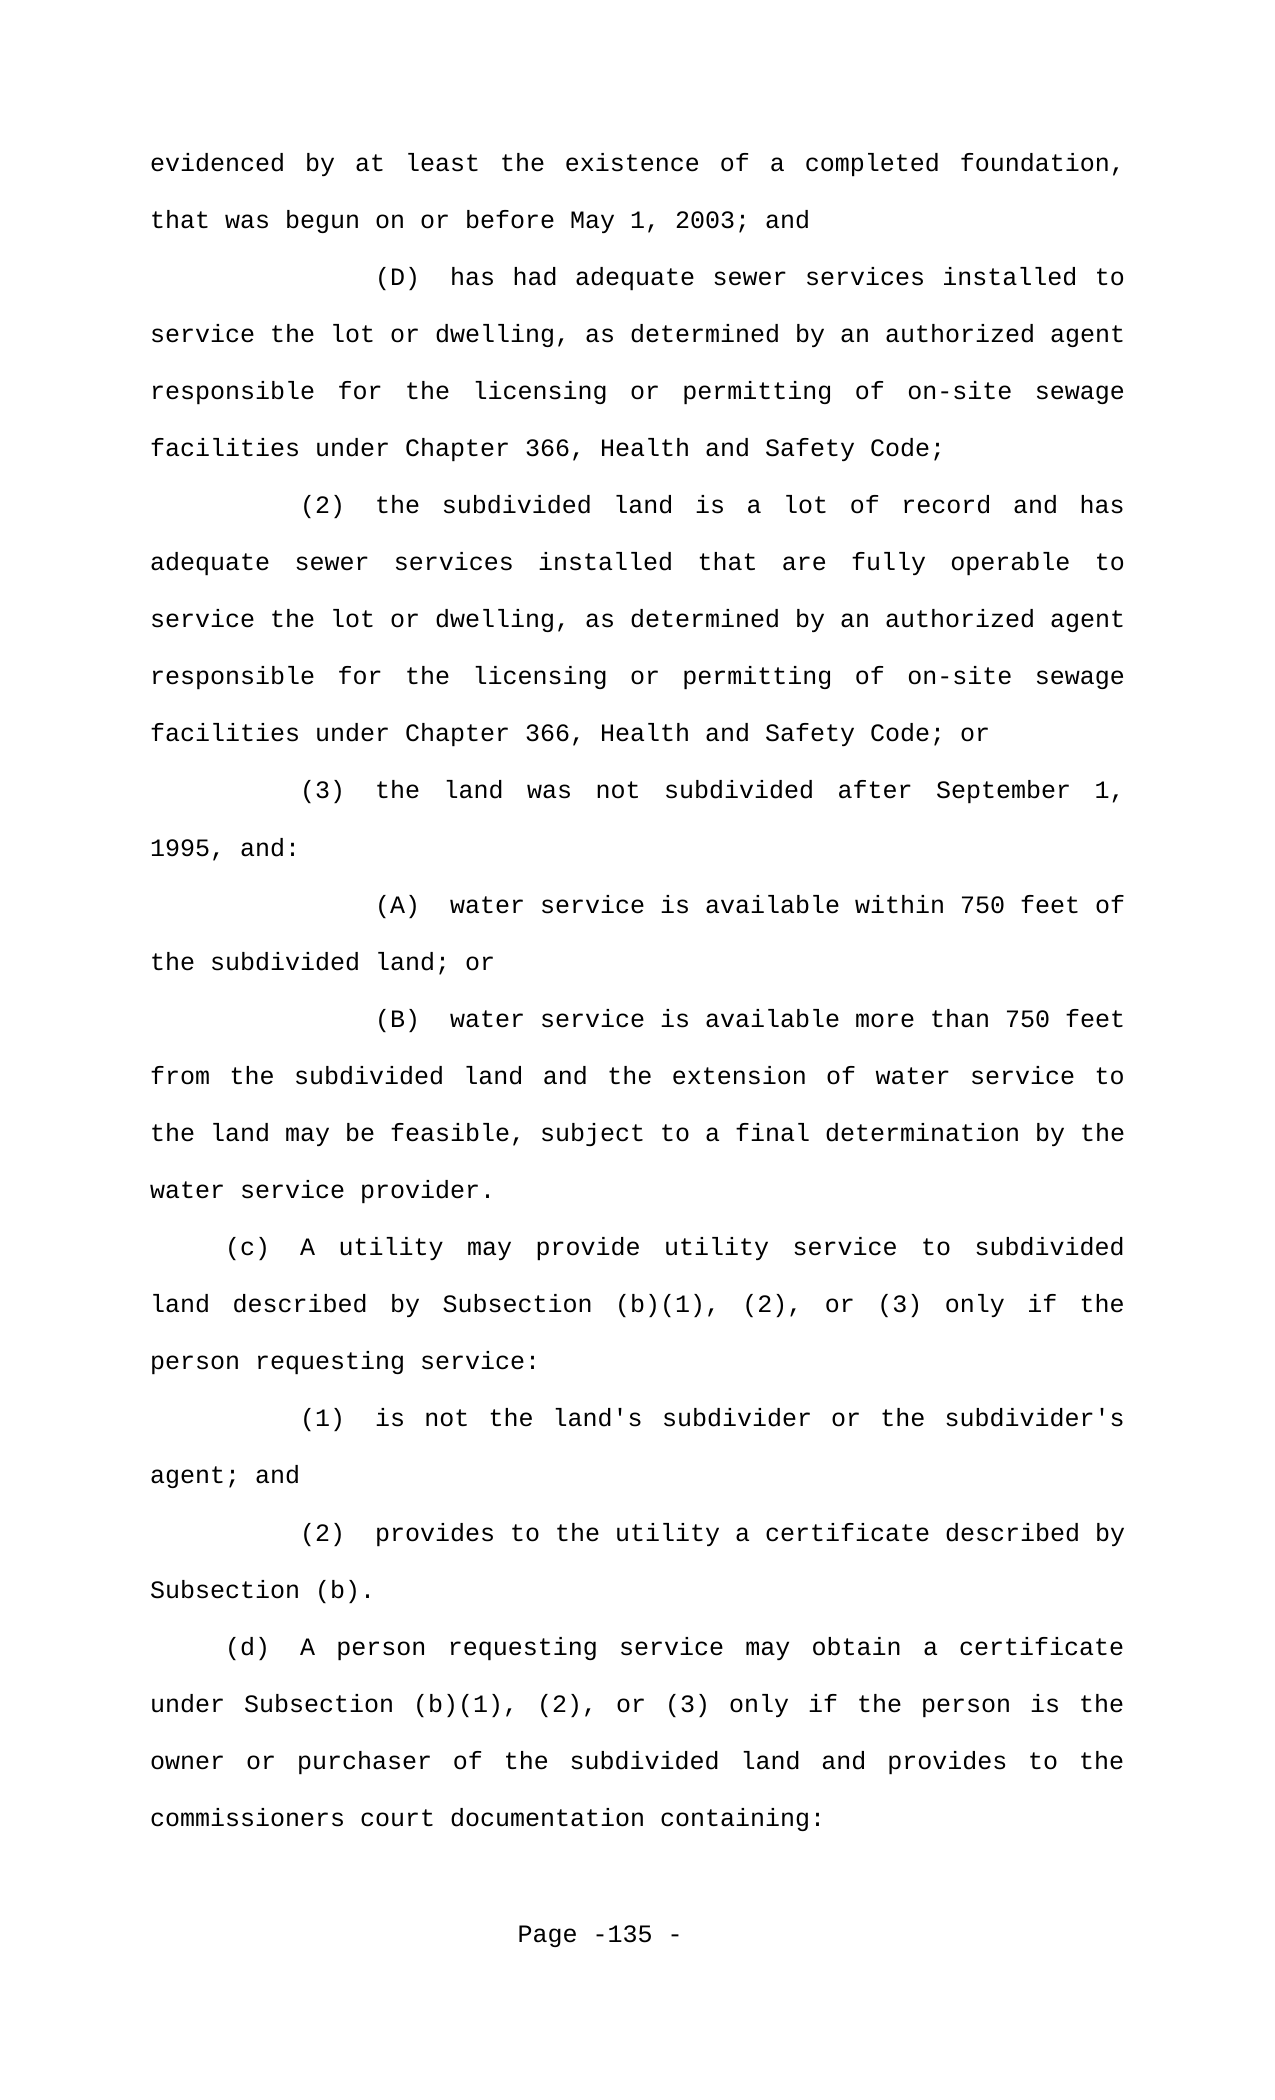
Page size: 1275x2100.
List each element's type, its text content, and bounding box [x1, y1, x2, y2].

text (D) has had adequate sewer services installed to service the lot or dwelling, as determined by an authorized agent responsible for the licensing or permitting of on-site sewage facilities under Chapter 366, Health and Safety Code; [150, 264, 1125, 464]
text (d) A person requesting service may obtain a certificate under Subsection (b)(1), (2), or (3) only if the person is the owner or purchaser of the subdivided land and provides to the commissioners court documentation containing: [150, 1634, 1125, 1834]
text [150, 150, 1125, 236]
text (1) is not the land's subdivider or the subdivider's agent; and [150, 1406, 1125, 1491]
text (B) water service is available more than 750 feet from the subdivided land and the extension of water service to the land may be feasible, subject to a final determination by the water service provider. [150, 1006, 1125, 1206]
text (2) the subdivided land is a lot of record and has adequate sewer services installed that are fully operable to service the lot or dwelling, as determined by an authorized agent responsible for the licensing or permitting of on-site sewage facilities under Chapter 366, Health and Safety Code; or [150, 492, 1125, 749]
text (A) water service is available within 750 feet of the subdivided land; or [150, 892, 1125, 978]
text (c) A utility may provide utility service to subdivided land described by Subsection (b)(1), (2), or (3) only if the person requesting service: [150, 1234, 1125, 1377]
text (3) the land was not subdivided after September 1, 1995, and: [150, 778, 1125, 863]
text (2) provides to the utility a certificate described by Subsection (b). [150, 1520, 1125, 1606]
